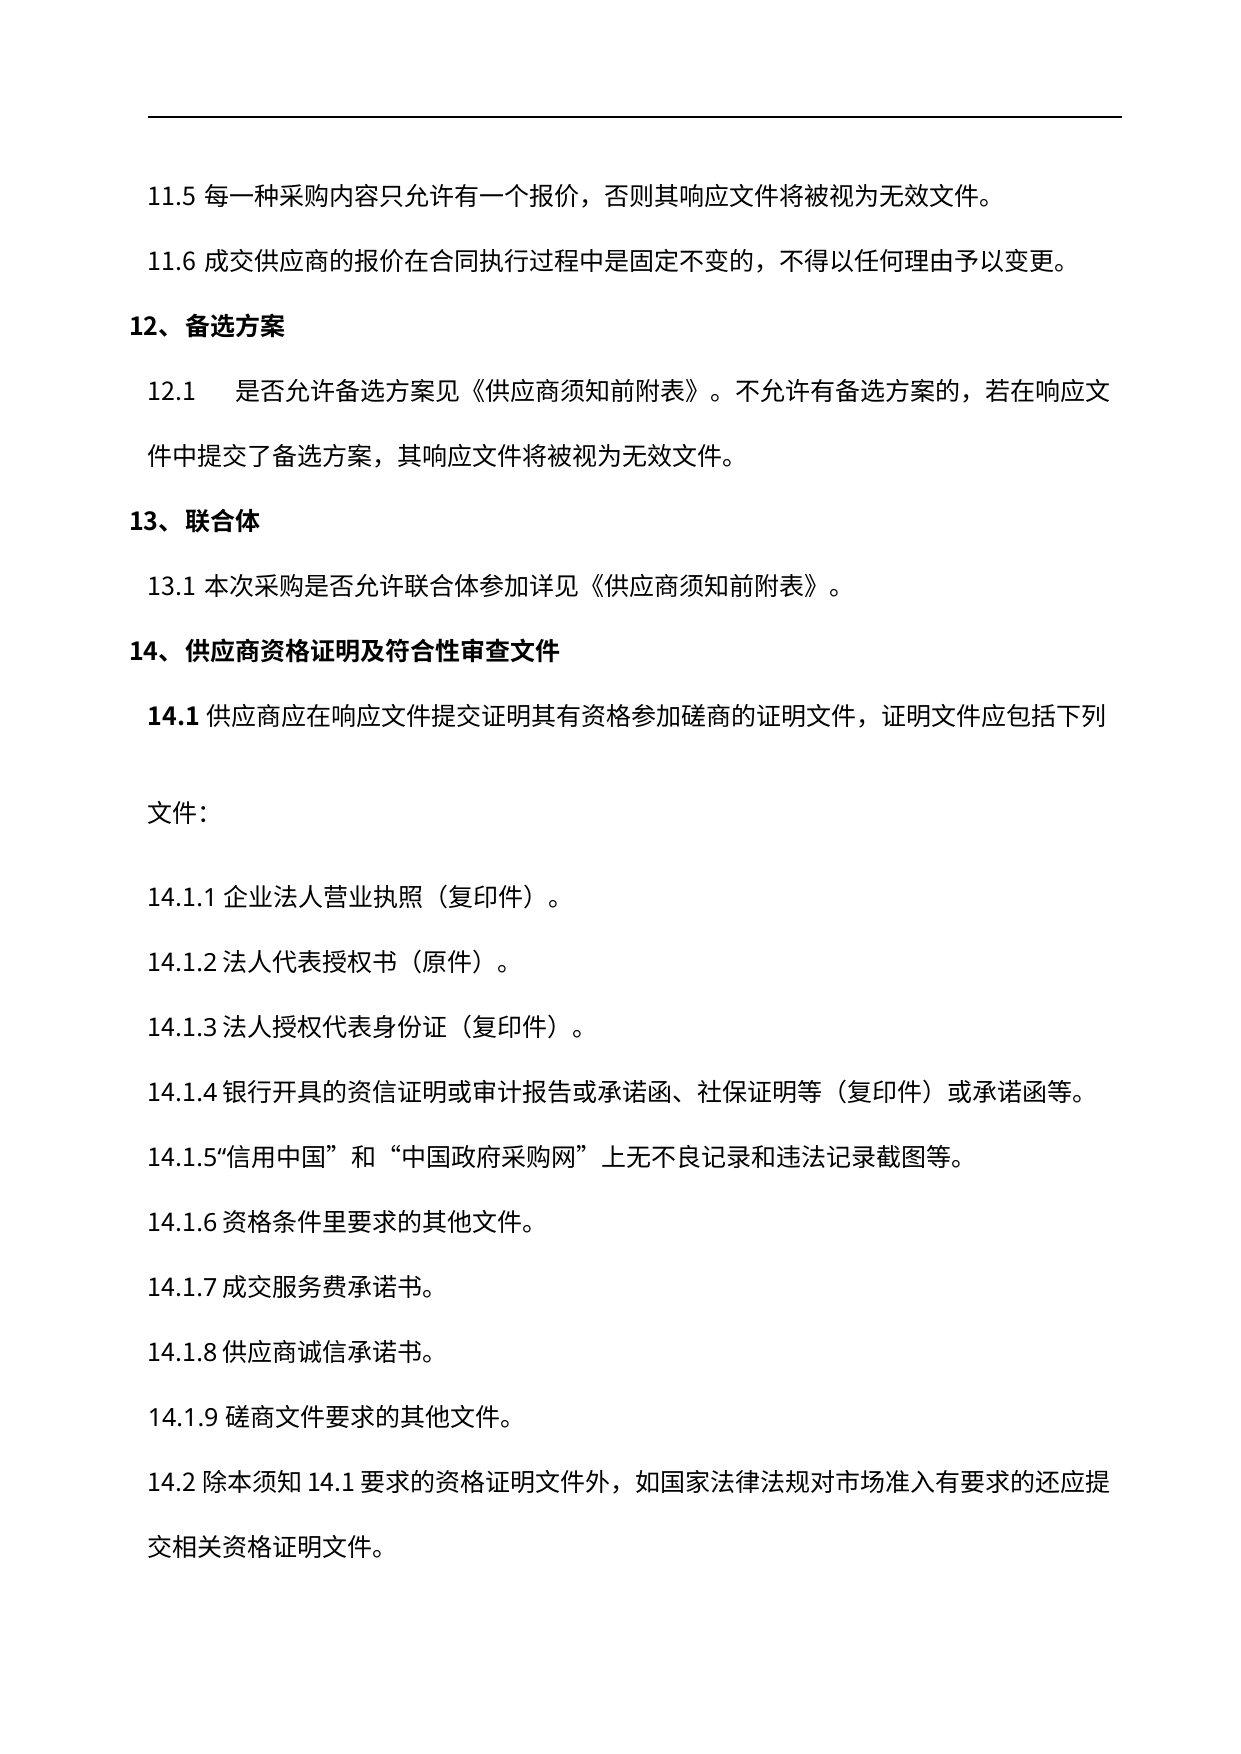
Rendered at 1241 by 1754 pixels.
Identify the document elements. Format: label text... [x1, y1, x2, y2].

list 成交供应商的报价在合同执行过程中是固定不变的，不得以任何理由予以变更。 [148, 227, 1122, 292]
list 本次采购是否允许联合体参加详见《供应商须知前附表》。 [148, 552, 1122, 617]
text 14.1.9 磋商文件要求的其他文件。 [148, 1383, 1122, 1448]
text 14.1.1 企业法人营业执照（复印件）。 [148, 863, 1122, 928]
text 14.1.4银行开具的资信证明或审计报告或承诺函、社保证明等（复印件）或承诺函等。 [148, 1058, 1122, 1123]
text 14.2 除本须知14.1要求的资格证明文件外，如国家法律法规对市场准入有要求的还应提交相关资格证明文件。 [148, 1448, 1122, 1578]
text 14.1.6资格条件里要求的其他文件。 [148, 1188, 1122, 1253]
text 14.1.3法人授权代表身份证（复印件）。 [148, 993, 1122, 1058]
list 是否允许备选方案见《供应商须知前附表》。不允许有备选方案的，若在响应文件中提交了备选方案，其响应文件将被视为无效文件。 [148, 357, 1122, 487]
list 每一种采购内容只允许有一个报价，否则其响应文件将被视为无效文件。 [148, 162, 1122, 227]
text 14.1.5“信用中国”和“中国政府采购网”上无不良记录和违法记录截图等。 [148, 1123, 1122, 1188]
text 14.1.8供应商诚信承诺书。 [148, 1318, 1122, 1383]
text 14.1 供应商应在响应文件提交证明其有资格参加磋商的证明文件，证明文件应包括下列文件： [148, 682, 1122, 844]
list 联合体 [129, 487, 1122, 552]
text 14.1.2法人代表授权书（原件）。 [148, 928, 1122, 993]
list 供应商资格证明及符合性审查文件 [129, 617, 1122, 682]
text 14.1.7成交服务费承诺书。 [148, 1253, 1122, 1318]
list 备选方案 [129, 292, 1122, 357]
